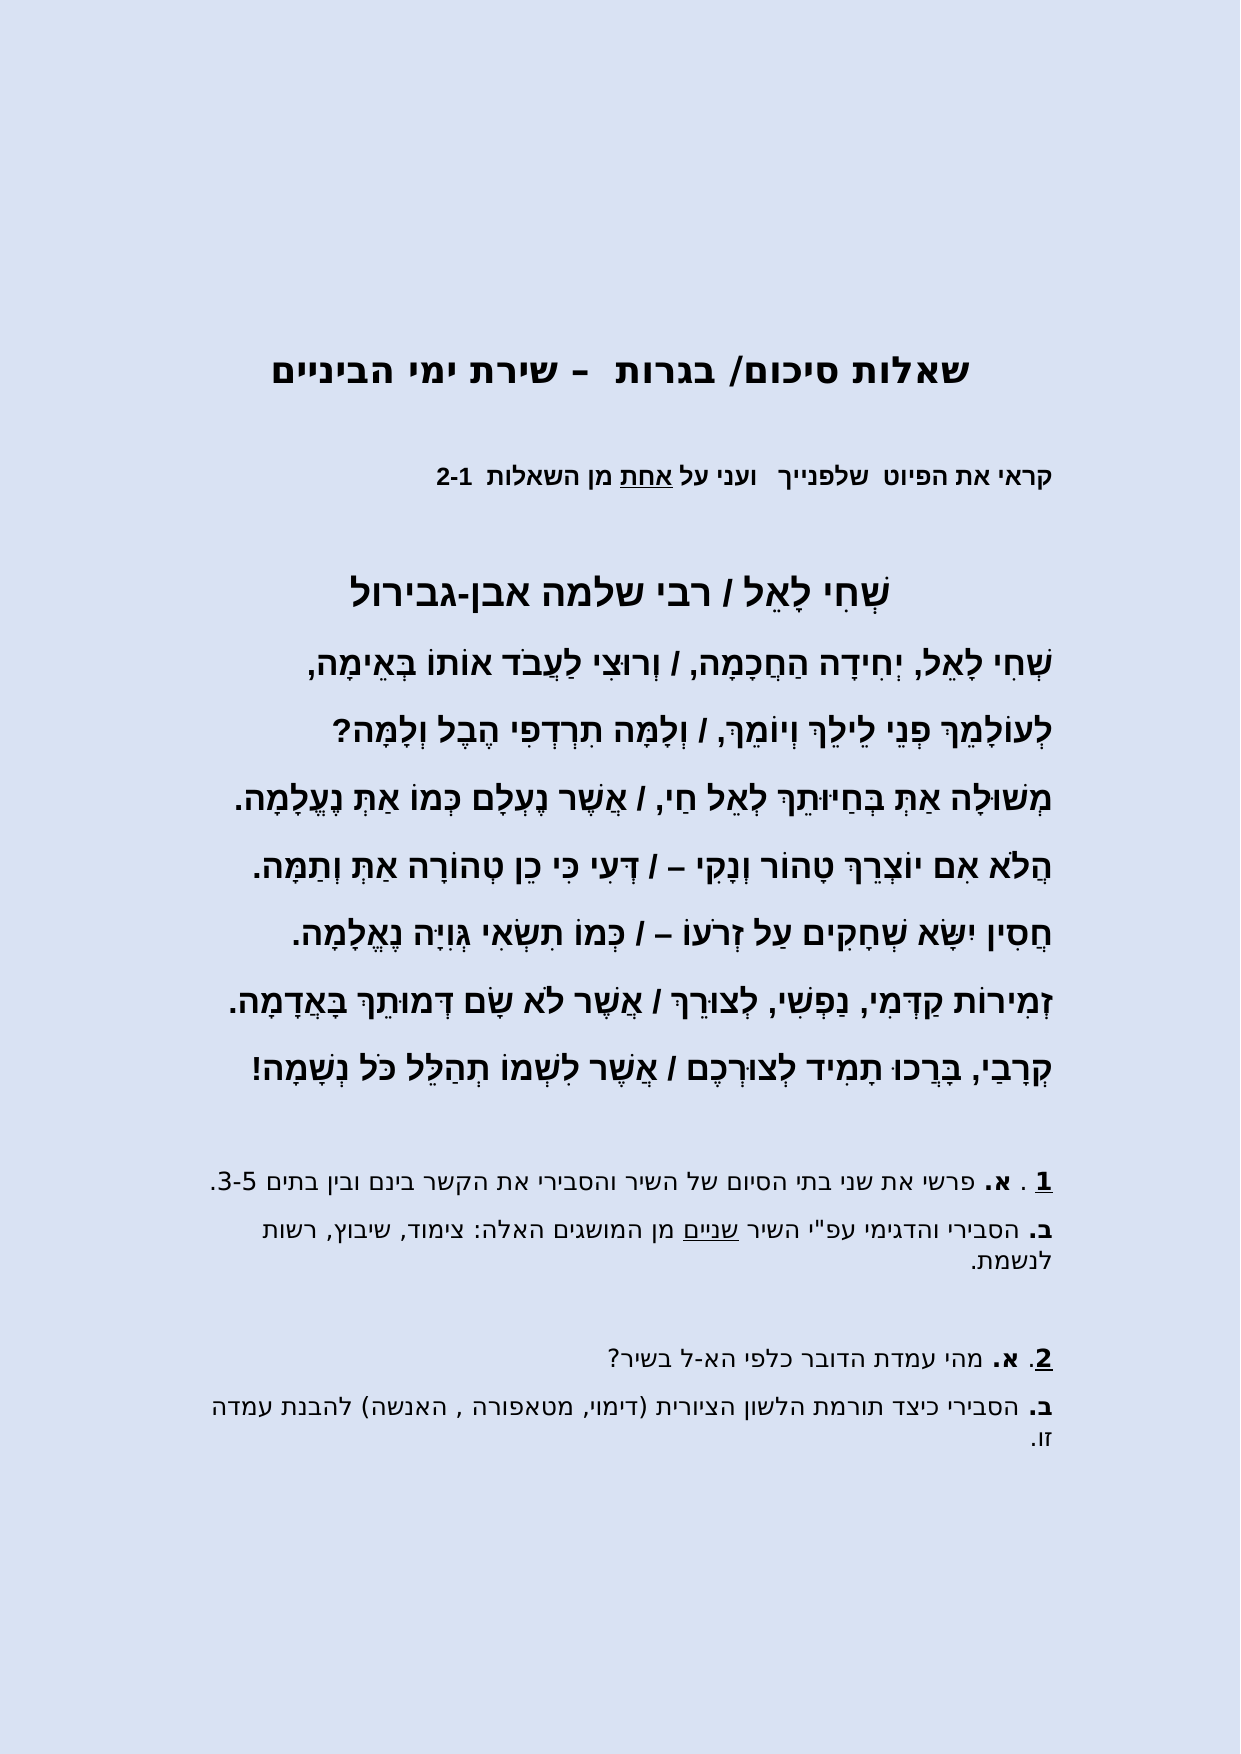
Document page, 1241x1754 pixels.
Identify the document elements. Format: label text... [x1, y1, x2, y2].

text ב. הסבירי והדגימי עפ"י השיר שניים מן המושגים האלה: צימוד, שיבוץ, רשות לנשמת. [187, 1215, 1053, 1275]
text קְרָבַי, בָּרֲכוּ תָמִיד לְצוּרְכֶם / אֲשֶׁר לִשְׁמוֹ תְהַלֵּל כֹּל נְשָׁמָה! [187, 1049, 1053, 1088]
text 2. א. מהי עמדת הדובר כלפי הא-ל בשיר? [187, 1344, 1053, 1373]
text שְׁחִי לָאֵל, יְחִידָה הַחֲכָמָה, / וְרוּצִי לַעֲבֹד אוֹתוֹ בְּאֵימָה, [187, 644, 1053, 682]
text מְשׁוּלָה אַתְּ בְּחַיּוּתֵךְ לְאֵל חַי, / אֲשֶׁר נֶעְלָם כְּמוֹ אַתְּ נֶעֱלָמָה. [187, 779, 1053, 817]
text ב. הסבירי כיצד תורמת הלשון הציורית (דימוי, מטאפורה , האנשה) להבנת עמדה זו. [187, 1392, 1053, 1453]
text שאלות סיכום/ בגרות – שירת ימי הביניים [187, 348, 1053, 392]
text קראי את הפיוט שלפנייך ועני על אחת מן השאלות 2-1 [187, 462, 1053, 491]
text לְעוֹלָמֵךְ פְנֵי לֵילֵךְ וְיוֹמֵךְ, / וְלָמָּה תִרְדְפִי הֶבֶל וְלָמָּה? [187, 711, 1053, 750]
text חֲסִין יִשָּׂא שְׁחָקִים עַל זְרֹעוֹ – / כְּמוֹ תִשְׂאִי גְּוִיָּה נֶאֱלָמָה. [187, 914, 1053, 953]
text זְמִירוֹת קַדְּמִי, נַפְשִׁי, לְצוּרֵךְ / אֲשֶׁר לֹא שָׂם דְּמוּתֵךְ בָּאֲדָמָה. [187, 982, 1053, 1020]
text 1 . א. פרשי את שני בתי הסיום של השיר והסבירי את הקשר בינם ובין בתים 3-5. [187, 1167, 1053, 1196]
text שְׁחִי לָאֵל / רבי שלמה אבן-גבירול [187, 572, 1053, 615]
text הֲלֹא אִם יוֹצְרֵךְ טָהוֹר וְנָקִי – / דְּעִי כִּי כֵן טְהוֹרָה אַתְּ וְתַמָּה. [187, 847, 1053, 885]
